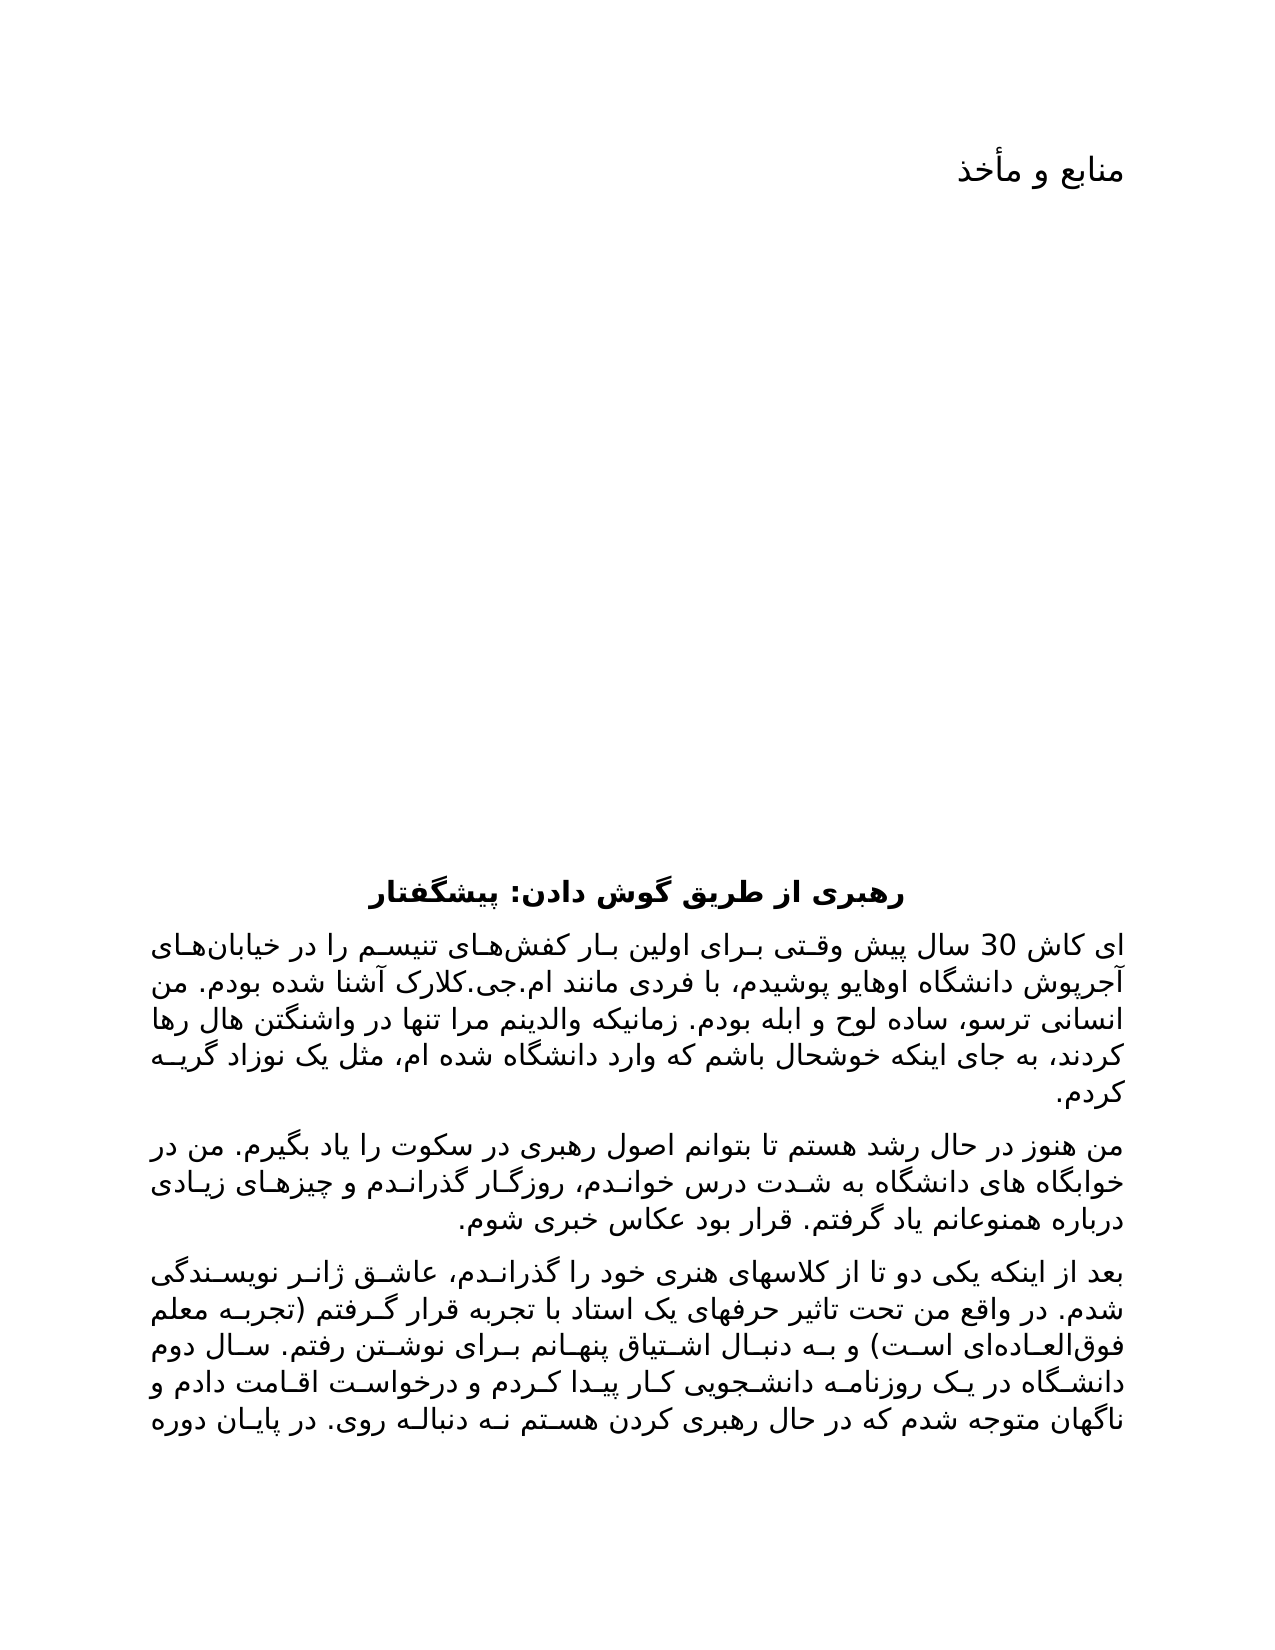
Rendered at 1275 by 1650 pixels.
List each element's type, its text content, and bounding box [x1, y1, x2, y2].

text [150, 1255, 1125, 1436]
text منابع و مأخذ [150, 150, 1125, 189]
text رهبری از طریق گوش دادن: پیشگفتار [150, 875, 1125, 909]
text ای کاش 30 سال پیش وقتی برای اولین بار کفش‌های تنیسم را در خیابان‌های آجرپوش دانشگاه اوهایو پوشیدم، با فردی مانند ام.جی.کلارک آشنا شده بودم. من انسانی ترسو، ساده لوح و ابله بودم. زمانیکه والدینم مرا تنها در واشنگتن هال رها کردند، به جای اینکه خوشحال باشم که وارد دانشگاه شده ام، مثل یک نوزاد گریه کردم. [150, 929, 1125, 1109]
text من هنوز در حال رشد هستم تا بتوانم اصول رهبری در سکوت را یاد بگیرم. من در خوابگاه های دانشگاه به شدت درس خواندم، روزگار گذراندم و چیزهای زیادی درباره همنوعانم یاد گرفتم. قرار بود عکاس خبری شوم. [150, 1129, 1125, 1236]
